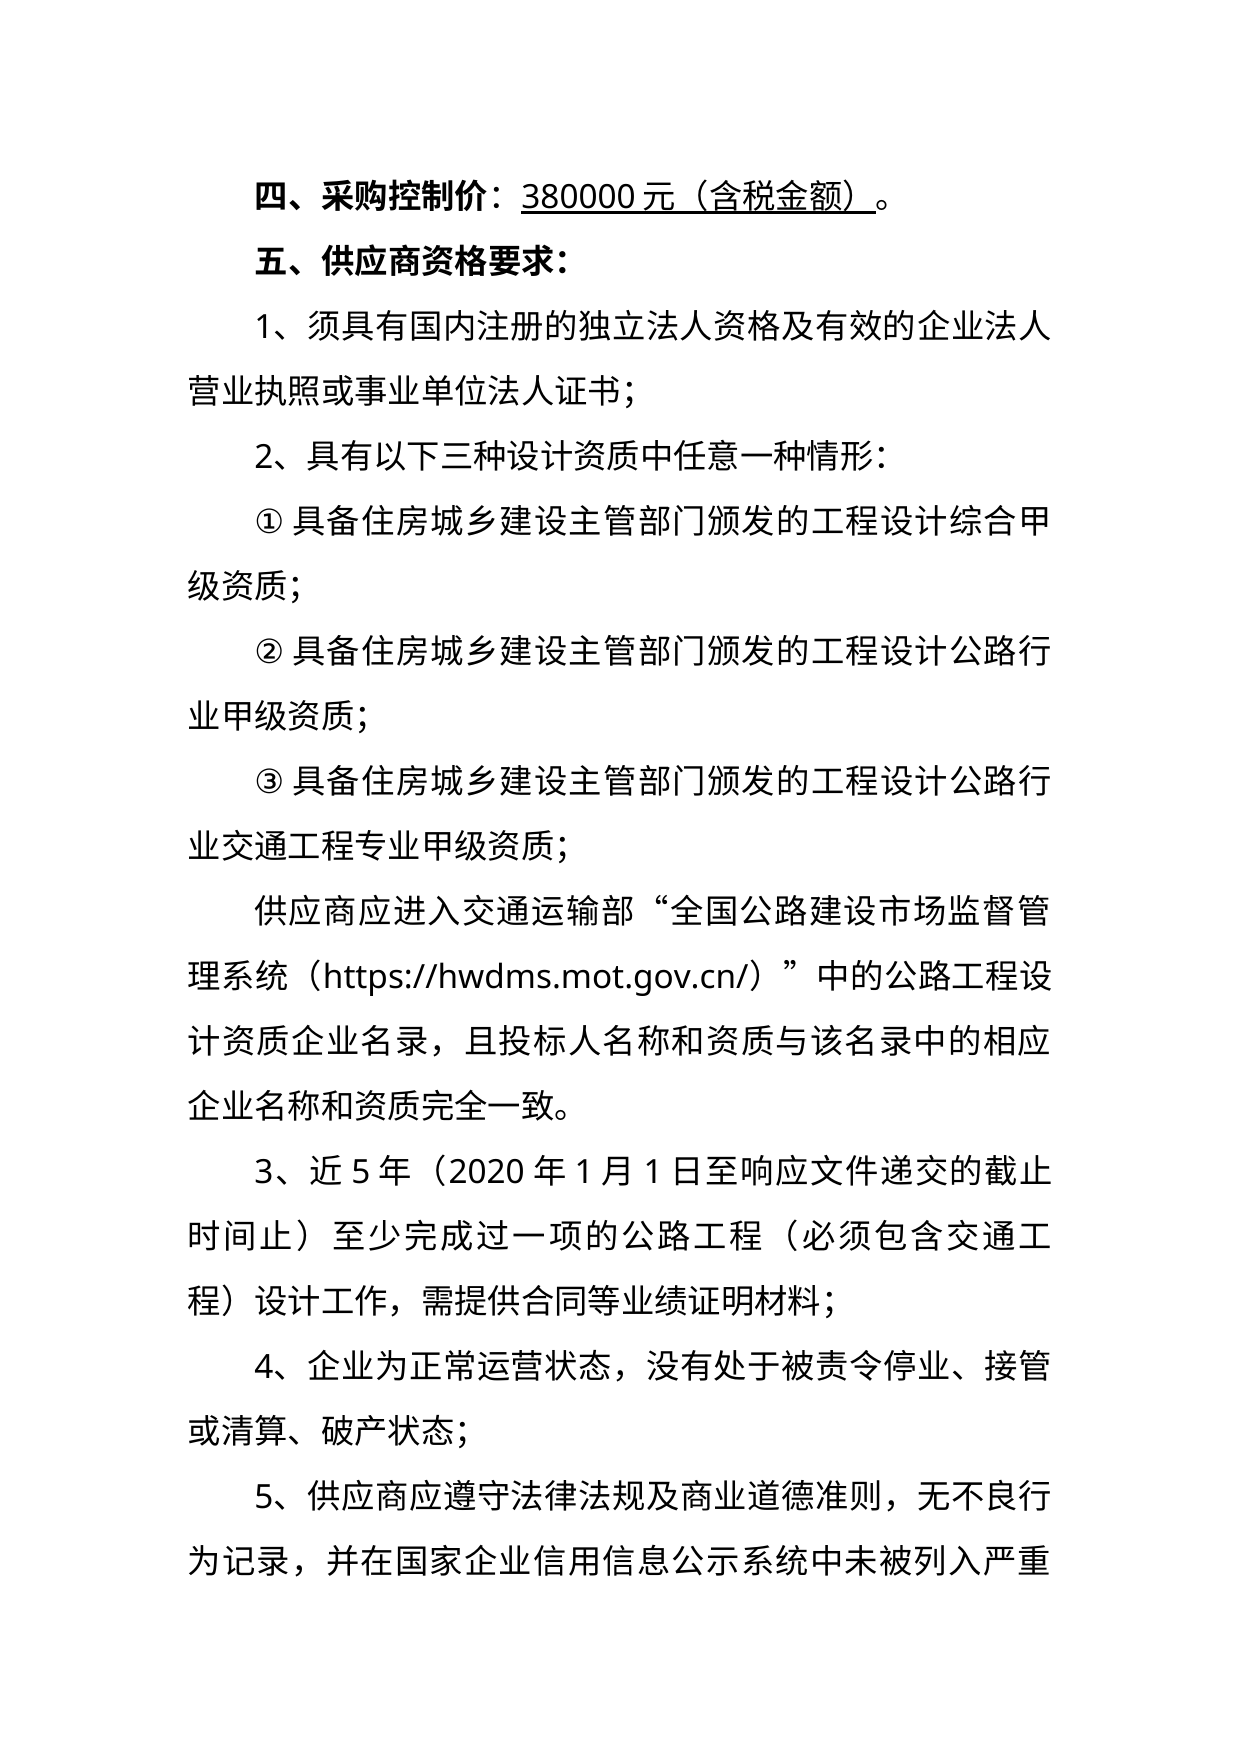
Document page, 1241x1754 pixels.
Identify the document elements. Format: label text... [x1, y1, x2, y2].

text 供应商应进入交通运输部“全国公路建设市场监督管理系统（https://hwdms.mot.gov.cn/）”中的公路工程设计资质企业名录，且投标人名称和资质与该名录中的相应企业名称和资质完全一致。 [187, 877, 1053, 1137]
text 4、企业为正常运营状态，没有处于被责令停业、接管或清算、破产状态； [187, 1332, 1053, 1462]
text 1、须具有国内注册的独立法人资格及有效的企业法人营业执照或事业单位法人证书； [187, 292, 1053, 422]
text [187, 1462, 1053, 1592]
text ③具备住房城乡建设主管部门颁发的工程设计公路行业交通工程专业甲级资质； [187, 747, 1053, 877]
text ①具备住房城乡建设主管部门颁发的工程设计综合甲级资质； [187, 487, 1053, 617]
text 五、供应商资格要求： [187, 227, 1053, 292]
list 四、采购控制价：380000元（含税金额）。 [187, 162, 1053, 227]
text ②具备住房城乡建设主管部门颁发的工程设计公路行业甲级资质； [187, 617, 1053, 747]
text 3、近5年（2020年1月1日至响应文件递交的截止时间止）至少完成过一项的公路工程（必须包含交通工程）设计工作，需提供合同等业绩证明材料； [187, 1137, 1053, 1332]
text 2、具有以下三种设计资质中任意一种情形： [187, 422, 1053, 487]
